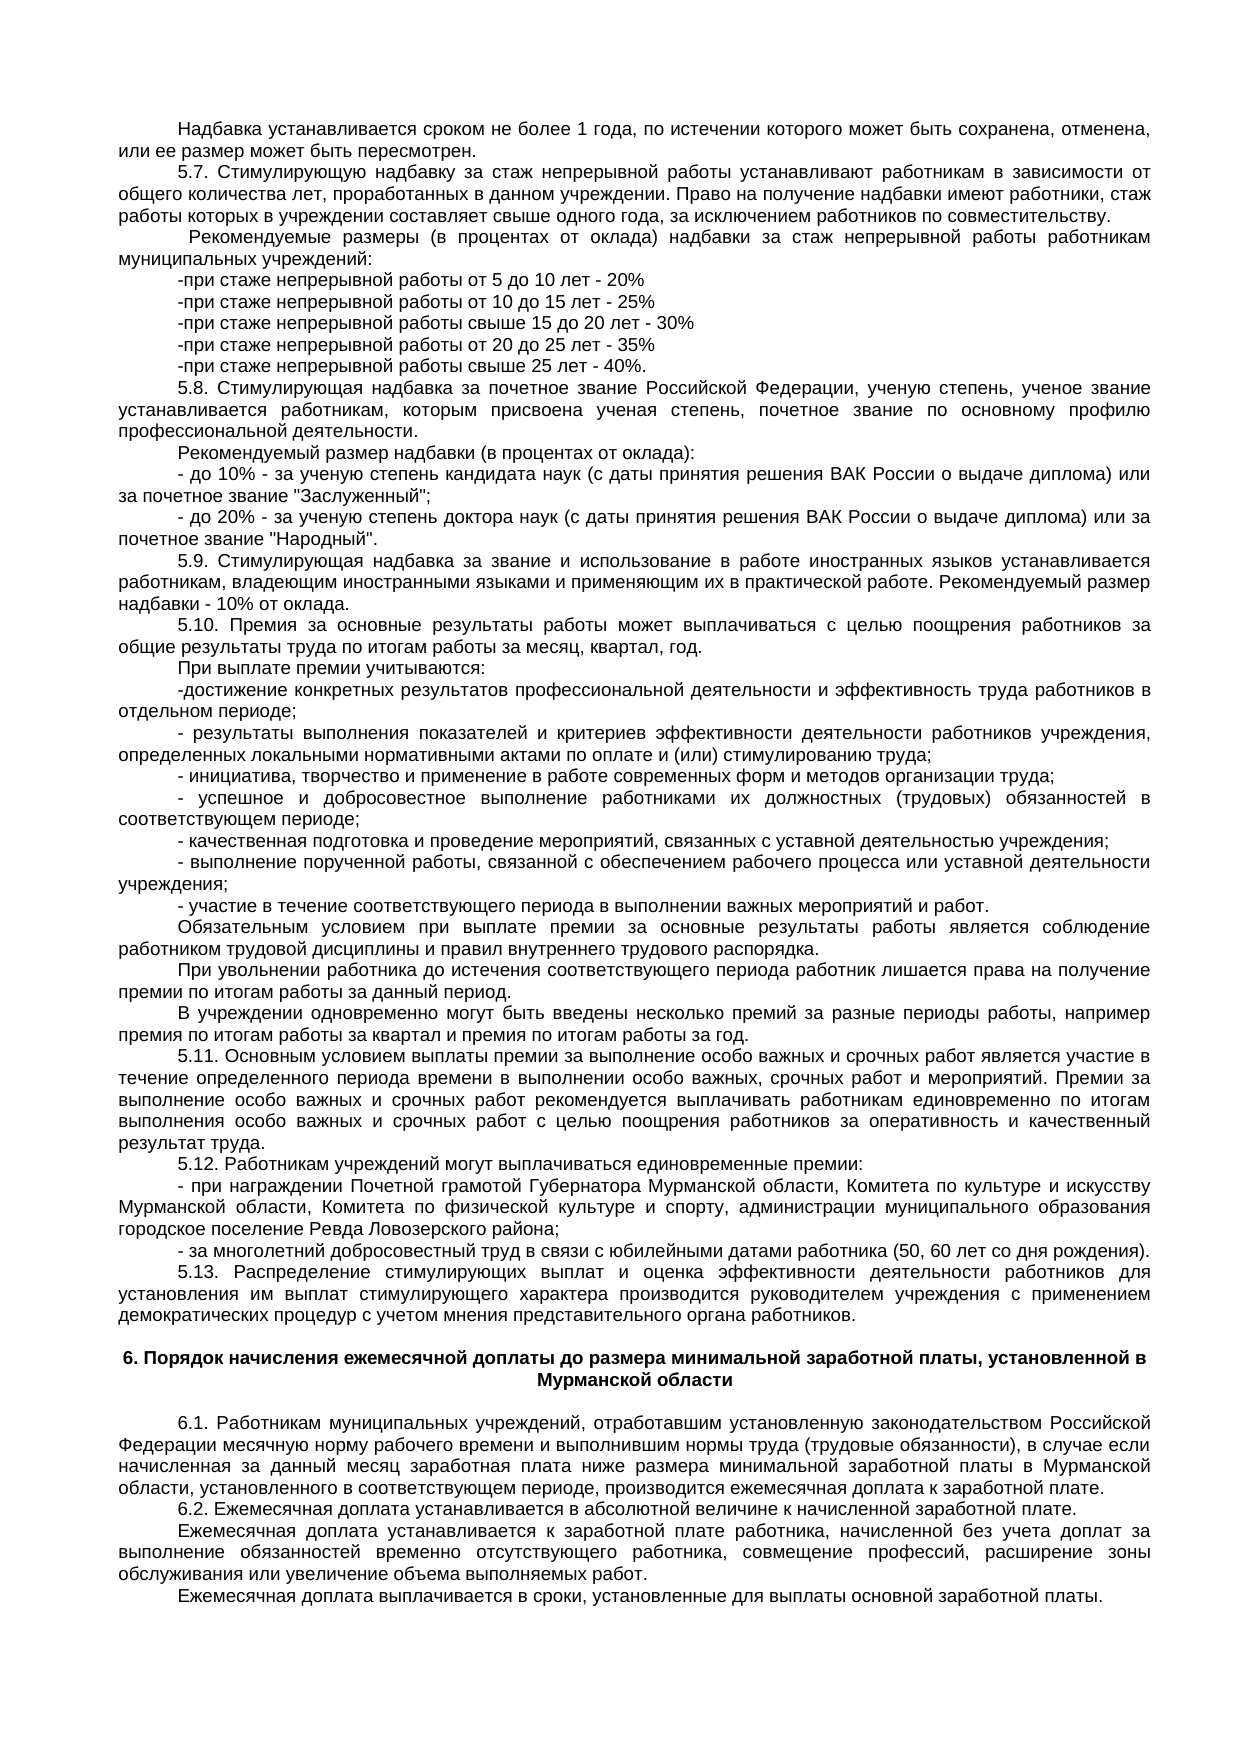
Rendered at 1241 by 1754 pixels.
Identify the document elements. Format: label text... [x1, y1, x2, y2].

text Рекомендуемые размеры (в процентах от оклада) надбавки за стаж непрерывной работы работникам муниципальных учреждений: [118, 226, 1152, 269]
text - успешное и добросовестное выполнение работниками их должностных (трудовых) обязанностей в соответствующем периоде; [118, 787, 1152, 830]
text -при стаже непрерывной работы от 5 до 10 лет - 20% [118, 269, 1152, 291]
text Ежемесячная доплата выплачивается в сроки, установленные для выплаты основной заработной платы. [118, 1584, 1152, 1606]
text -при стаже непрерывной работы свыше 15 до 20 лет - 30% [118, 312, 1152, 334]
text Ежемесячная доплата устанавливается к заработной плате работника, начисленной без учета доплат за выполнение обязанностей временно отсутствующего работника, совмещение профессий, расширение зоны обслуживания или увеличение объема выполняемых работ. [118, 1520, 1152, 1584]
text 5.13. Распределение стимулирующих выплат и оценка эффективности деятельности работников для установления им выплат стимулирующего характера производится руководителем учреждения с применением демократических процедур с учетом мнения представительного органа работников. [118, 1261, 1152, 1326]
text - до 20% - за ученую степень доктора наук (с даты принятия решения ВАК России о выдаче диплома) или за почетное звание "Народный". [118, 506, 1152, 549]
text - результаты выполнения показателей и критериев эффективности деятельности работников учреждения, определенных локальными нормативными актами по оплате и (или) стимулированию труда; [118, 722, 1152, 765]
text В учреждении одновременно могут быть введены несколько премий за разные периоды работы, например премия по итогам работы за квартал и премия по итогам работы за год. [118, 1002, 1152, 1045]
text - выполнение порученной работы, связанной с обеспечением рабочего процесса или уставной деятельности учреждения; [118, 851, 1152, 894]
text При выплате премии учитываются: [118, 657, 1152, 679]
text 5.7. Стимулирующую надбавку за стаж непрерывной работы устанавливают работникам в зависимости от общего количества лет, проработанных в данном учреждении. Право на получение надбавки имеют работники, стаж работы которых в учреждении составляет свыше одного года, за исключением работников по совместительству. [118, 161, 1152, 226]
text -при стаже непрерывной работы от 20 до 25 лет - 35% [118, 334, 1152, 355]
text 5.9. Стимулирующая надбавка за звание и использование в работе иностранных языков устанавливается работникам, владеющим иностранными языками и применяющим их в практической работе. Рекомендуемый размер надбавки - 10% от оклада. [118, 549, 1152, 614]
text -достижение конкретных результатов профессиональной деятельности и эффективность труда работников в отдельном периоде; [118, 679, 1152, 722]
text 5.12. Работникам учреждений могут выплачиваться единовременные премии: [118, 1153, 1152, 1175]
text Рекомендуемый размер надбавки (в процентах от оклада): [118, 442, 1152, 463]
text - за многолетний добросовестный труд в связи с юбилейными датами работника (50, 60 лет со дня рождения). [118, 1239, 1152, 1261]
text - участие в течение соответствующего периода в выполнении важных мероприятий и работ. [118, 894, 1152, 916]
text - инициатива, творчество и применение в работе современных форм и методов организации труда; [118, 765, 1152, 787]
text 5.10. Премия за основные результаты работы может выплачиваться с целью поощрения работников за общие результаты труда по итогам работы за месяц, квартал, год. [118, 614, 1152, 657]
text 6.1. Работникам муниципальных учреждений, отработавшим установленную законодательством Российской Федерации месячную норму рабочего времени и выполнившим нормы труда (трудовые обязанности), в случае если начисленная за данный месяц заработная плата ниже размера минимальной заработной платы в Мурманской области, установленного в соответствующем периоде, производится ежемесячная доплата к заработной плате. [118, 1412, 1152, 1498]
text - качественная подготовка и проведение мероприятий, связанных с уставной деятельностью учреждения; [118, 830, 1152, 851]
text 5.11. Основным условием выплаты премии за выполнение особо важных и срочных работ является участие в течение определенного периода времени в выполнении особо важных, срочных работ и мероприятий. Премии за выполнение особо важных и срочных работ рекомендуется выплачивать работникам единовременно по итогам выполнения особо важных и срочных работ с целью поощрения работников за оперативность и качественный результат труда. [118, 1045, 1152, 1153]
text - до 10% - за ученую степень кандидата наук (с даты принятия решения ВАК России о выдаче диплома) или за почетное звание "Заслуженный"; [118, 463, 1152, 506]
text Обязательным условием при выплате премии за основные результаты работы является соблюдение работником трудовой дисциплины и правил внутреннего трудового распорядка. [118, 916, 1152, 959]
text Надбавка устанавливается сроком не более 1 года, по истечении которого может быть сохранена, отменена, или ее размер может быть пересмотрен. [118, 118, 1152, 161]
text -при стаже непрерывной работы от 10 до 15 лет - 25% [118, 291, 1152, 312]
text 5.8. Стимулирующая надбавка за почетное звание Российской Федерации, ученую степень, ученое звание устанавливается работникам, которым присвоена ученая степень, почетное звание по основному профилю профессиональной деятельности. [118, 377, 1152, 442]
subtitle 6. Порядок начисления ежемесячной доплаты до размера минимальной заработной платы, установленной в Мурманской области [118, 1347, 1152, 1390]
text -при стаже непрерывной работы свыше 25 лет - 40%. [118, 355, 1152, 377]
text - при награждении Почетной грамотой Губернатора Мурманской области, Комитета по культуре и искусству Мурманской области, Комитета по физической культуре и спорту, администрации муниципального образования городское поселение Ревда Ловозерского района; [118, 1175, 1152, 1239]
text 6.2. Ежемесячная доплата устанавливается в абсолютной величине к начисленной заработной плате. [118, 1498, 1152, 1520]
text При увольнении работника до истечения соответствующего периода работник лишается права на получение премии по итогам работы за данный период. [118, 959, 1152, 1002]
